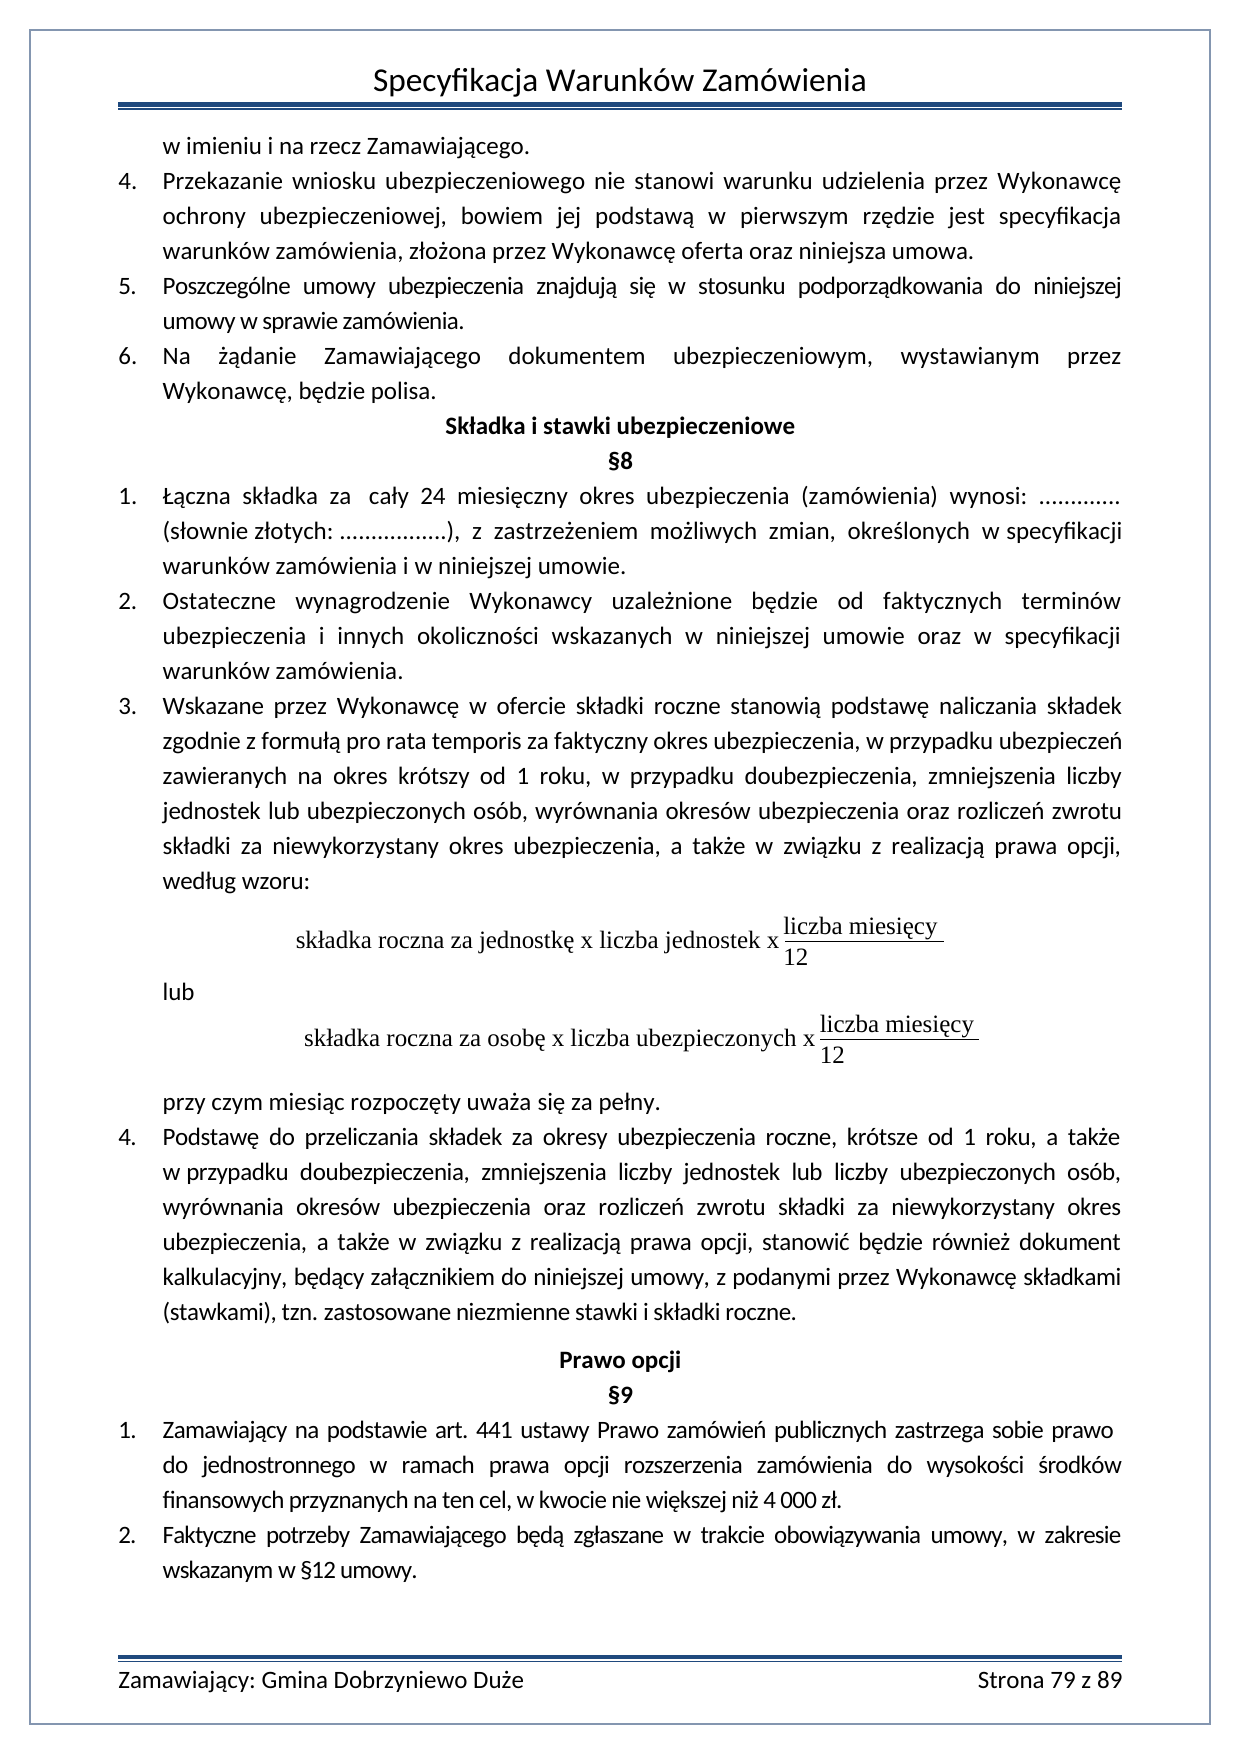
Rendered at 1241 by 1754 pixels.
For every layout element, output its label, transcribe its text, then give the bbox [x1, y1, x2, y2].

text §9 [118, 1379, 1122, 1409]
list Poszczególne umowy ubezpieczenia znajdują się w stosunku podporządkowania do niniejszej umowy w sprawie zamówienia. [118, 270, 1122, 335]
list Ostateczne wynagrodzenie Wykonawcy uzależnione będzie od faktycznych terminów ubezpieczenia i innych okoliczności wskazanych w niniejszej umowie oraz w specyfikacji warunków zamówienia. [118, 585, 1122, 685]
text Składka i stawki ubezpieczeniowe [118, 410, 1122, 440]
list Wskazane przez Wykonawcę w ofercie składki roczne stanowią podstawę naliczania składek zgodnie z formułą pro rata temporis za faktyczny okres ubezpieczenia, w przypadku ubezpieczeń zawieranych na okres krótszy od 1 roku, w przypadku doubezpieczenia, zmniejszenia liczby jednostek lub ubezpieczonych osób, wyrównania okresów ubezpieczenia oraz rozliczeń zwrotu składki za niewykorzystany okres ubezpieczenia, a także w związku z realizacją prawa opcji, według wzoru: [118, 690, 1122, 895]
list Przekazanie wniosku ubezpieczeniowego nie stanowi warunku udzielenia przez Wykonawcę ochrony ubezpieczeniowej, bowiem jej podstawą w pierwszym rzędzie jest specyfikacja warunków zamówienia, złożona przez Wykonawcę oferta oraz niniejsza umowa. [118, 165, 1122, 265]
list Łączna składka za cały 24 miesięczny okres ubezpieczenia (zamówienia) wynosi: ............. (słownie złotych: .................), z zastrzeżeniem możliwych zmian, określonych w specyfikacji warunków zamówienia i w niniejszej umowie. [118, 480, 1122, 580]
list Faktyczne potrzeby Zamawiającego będą zgłaszane w trakcie obowiązywania umowy, w zakresie wskazanym w §12 umowy. [118, 1519, 1122, 1584]
list Na żądanie Zamawiającego dokumentem ubezpieczeniowym, wystawianym przez Wykonawcę, będzie polisa. [118, 340, 1122, 405]
list Zamawiający na podstawie art. 441 ustawy Prawo zamówień publicznych zastrzega sobie prawo do jednostronnego w ramach prawa opcji rozszerzenia zamówienia do wysokości środków finansowych przyznanych na ten cel, w kwocie nie większej niż 4 000 zł. [118, 1414, 1122, 1514]
text §8 [118, 445, 1122, 475]
text lub [162, 976, 1122, 1006]
text przy czym miesiąc rozpoczęty uważa się za pełny. [162, 1086, 1122, 1117]
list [118, 130, 1122, 160]
list Podstawę do przeliczania składek za okresy ubezpieczenia roczne, krótsze od 1 roku, a także w przypadku doubezpieczenia, zmniejszenia liczby jednostek lub liczby ubezpieczonych osób, wyrównania okresów ubezpieczenia oraz rozliczeń zwrotu składki za niewykorzystany okres ubezpieczenia, a także w związku z realizacją prawa opcji, stanowić będzie również dokument kalkulacyjny, będący załącznikiem do niniejszej umowy, z podanymi przez Wykonawcę składkami (stawkami), tzn. zastosowane niezmienne stawki i składki roczne. [118, 1121, 1122, 1327]
text Prawo opcji [118, 1344, 1122, 1374]
